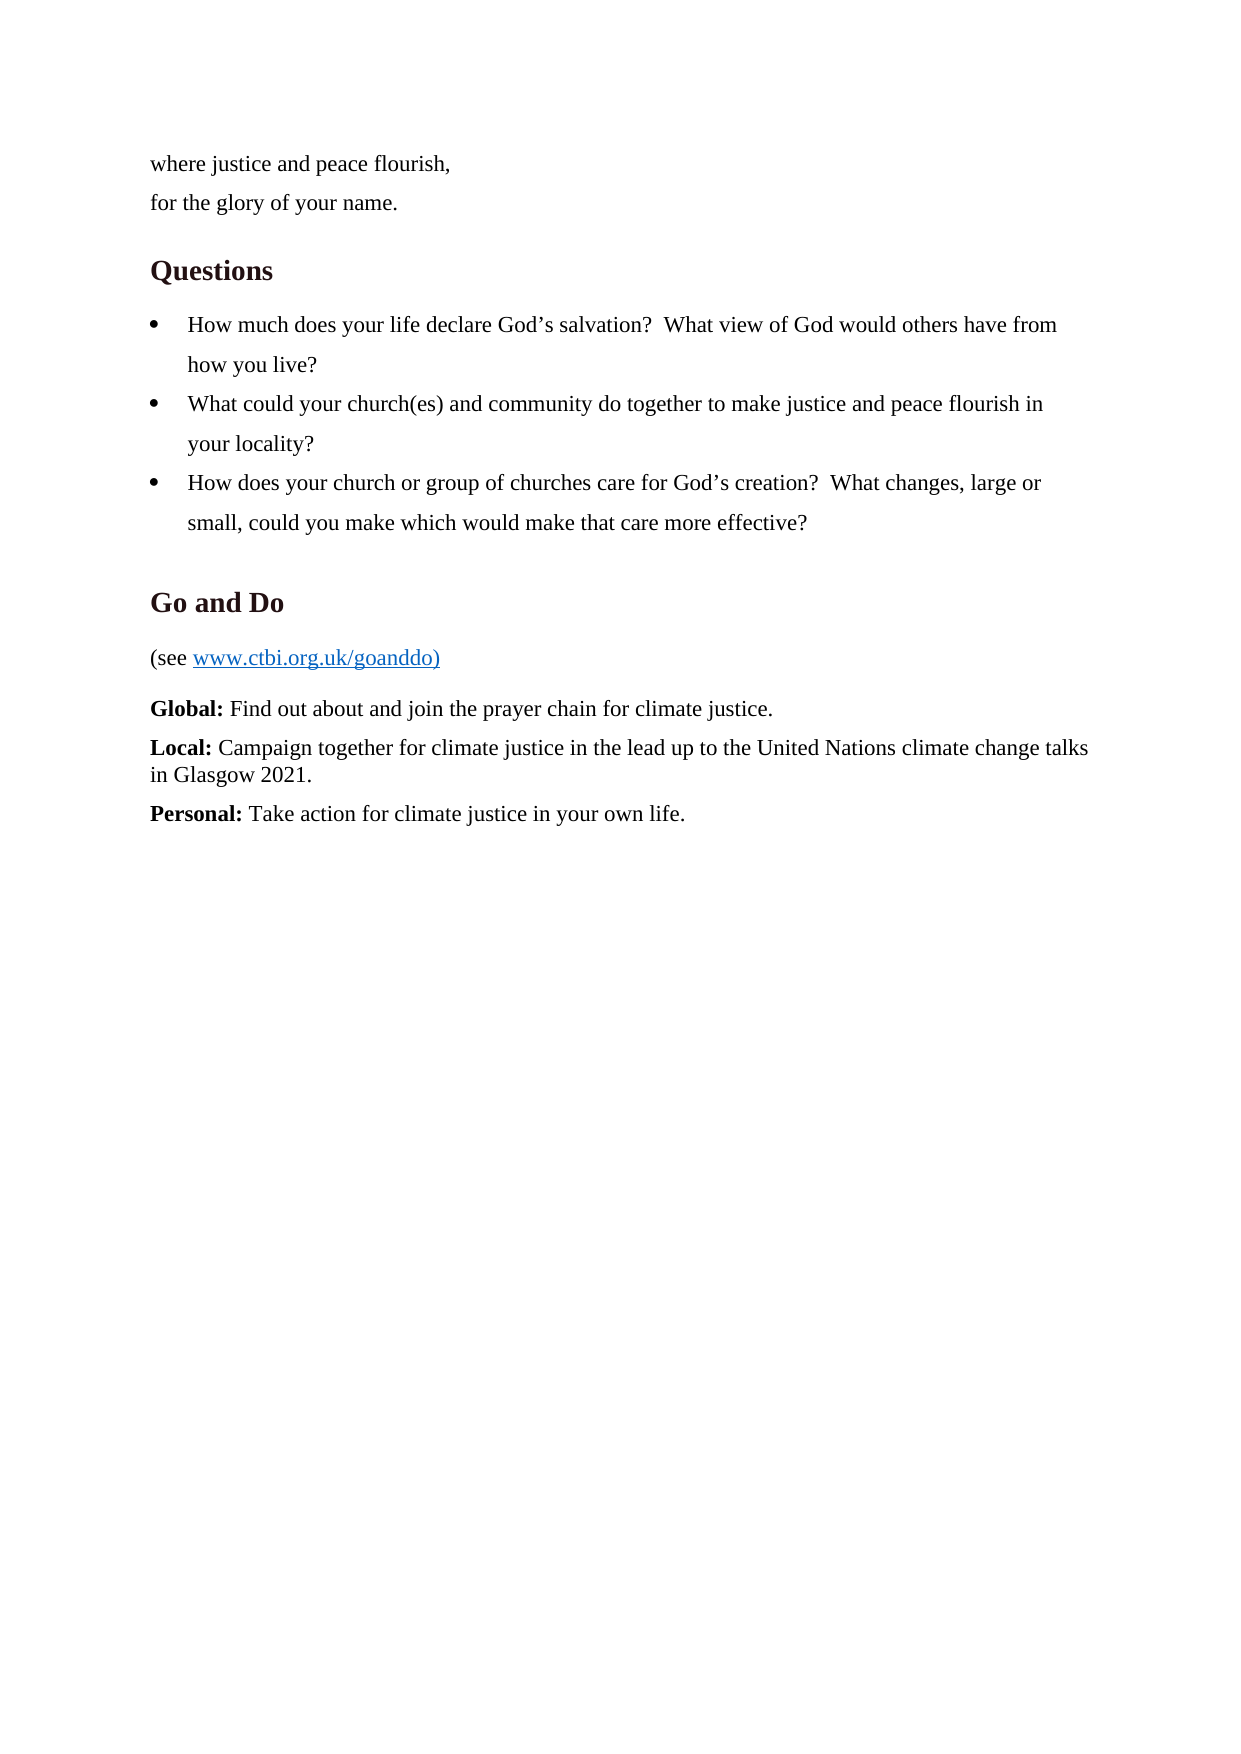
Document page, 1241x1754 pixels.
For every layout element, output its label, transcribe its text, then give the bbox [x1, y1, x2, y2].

subtitle Questions [150, 253, 1090, 286]
text where justice and peace flourish, [150, 150, 1090, 176]
list How much does your life declare God’s salvation? What view of God would others have from how you live? [150, 311, 1090, 377]
list What could your church(es) and community do together to make justice and peace flourish in your locality? [150, 390, 1090, 456]
subtitle Go and Do [150, 586, 1090, 619]
text Personal: Take action for climate justice in your own life. [150, 799, 1090, 826]
list How does your church or group of churches care for God’s creation? What changes, large or small, could you make which would make that care more effective? [150, 469, 1090, 535]
text (see www.ctbi.org.uk/goanddo) [150, 644, 1090, 671]
text for the glory of your name. [150, 189, 1090, 215]
text Global: Find out about and join the prayer chain for climate justice. [150, 696, 1090, 722]
text Local: Campaign together for climate justice in the lead up to the United Nations climate change talks in Glasgow 2021. [150, 734, 1090, 787]
